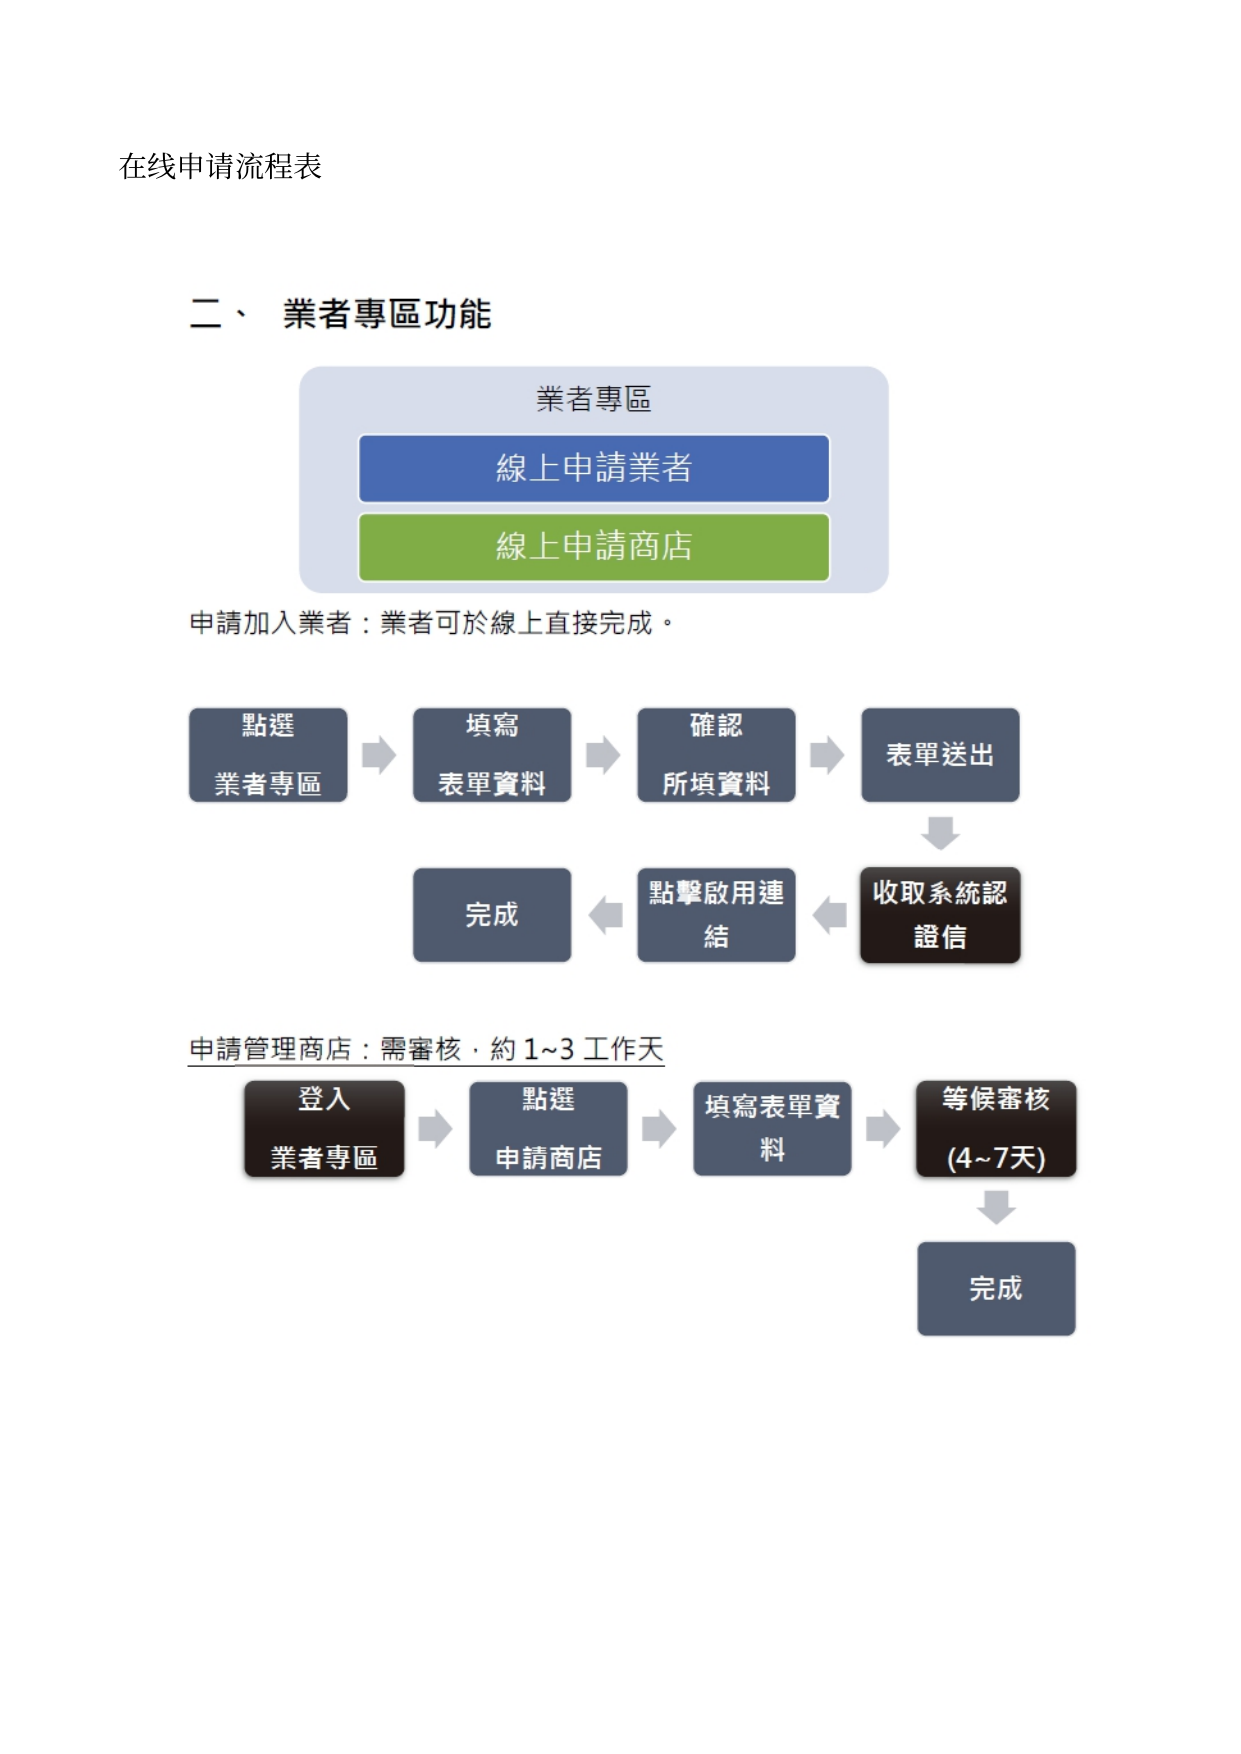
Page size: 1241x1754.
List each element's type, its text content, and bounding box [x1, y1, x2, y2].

picture [107, 281, 1110, 1397]
text 在线申请流程表 [118, 127, 1122, 202]
